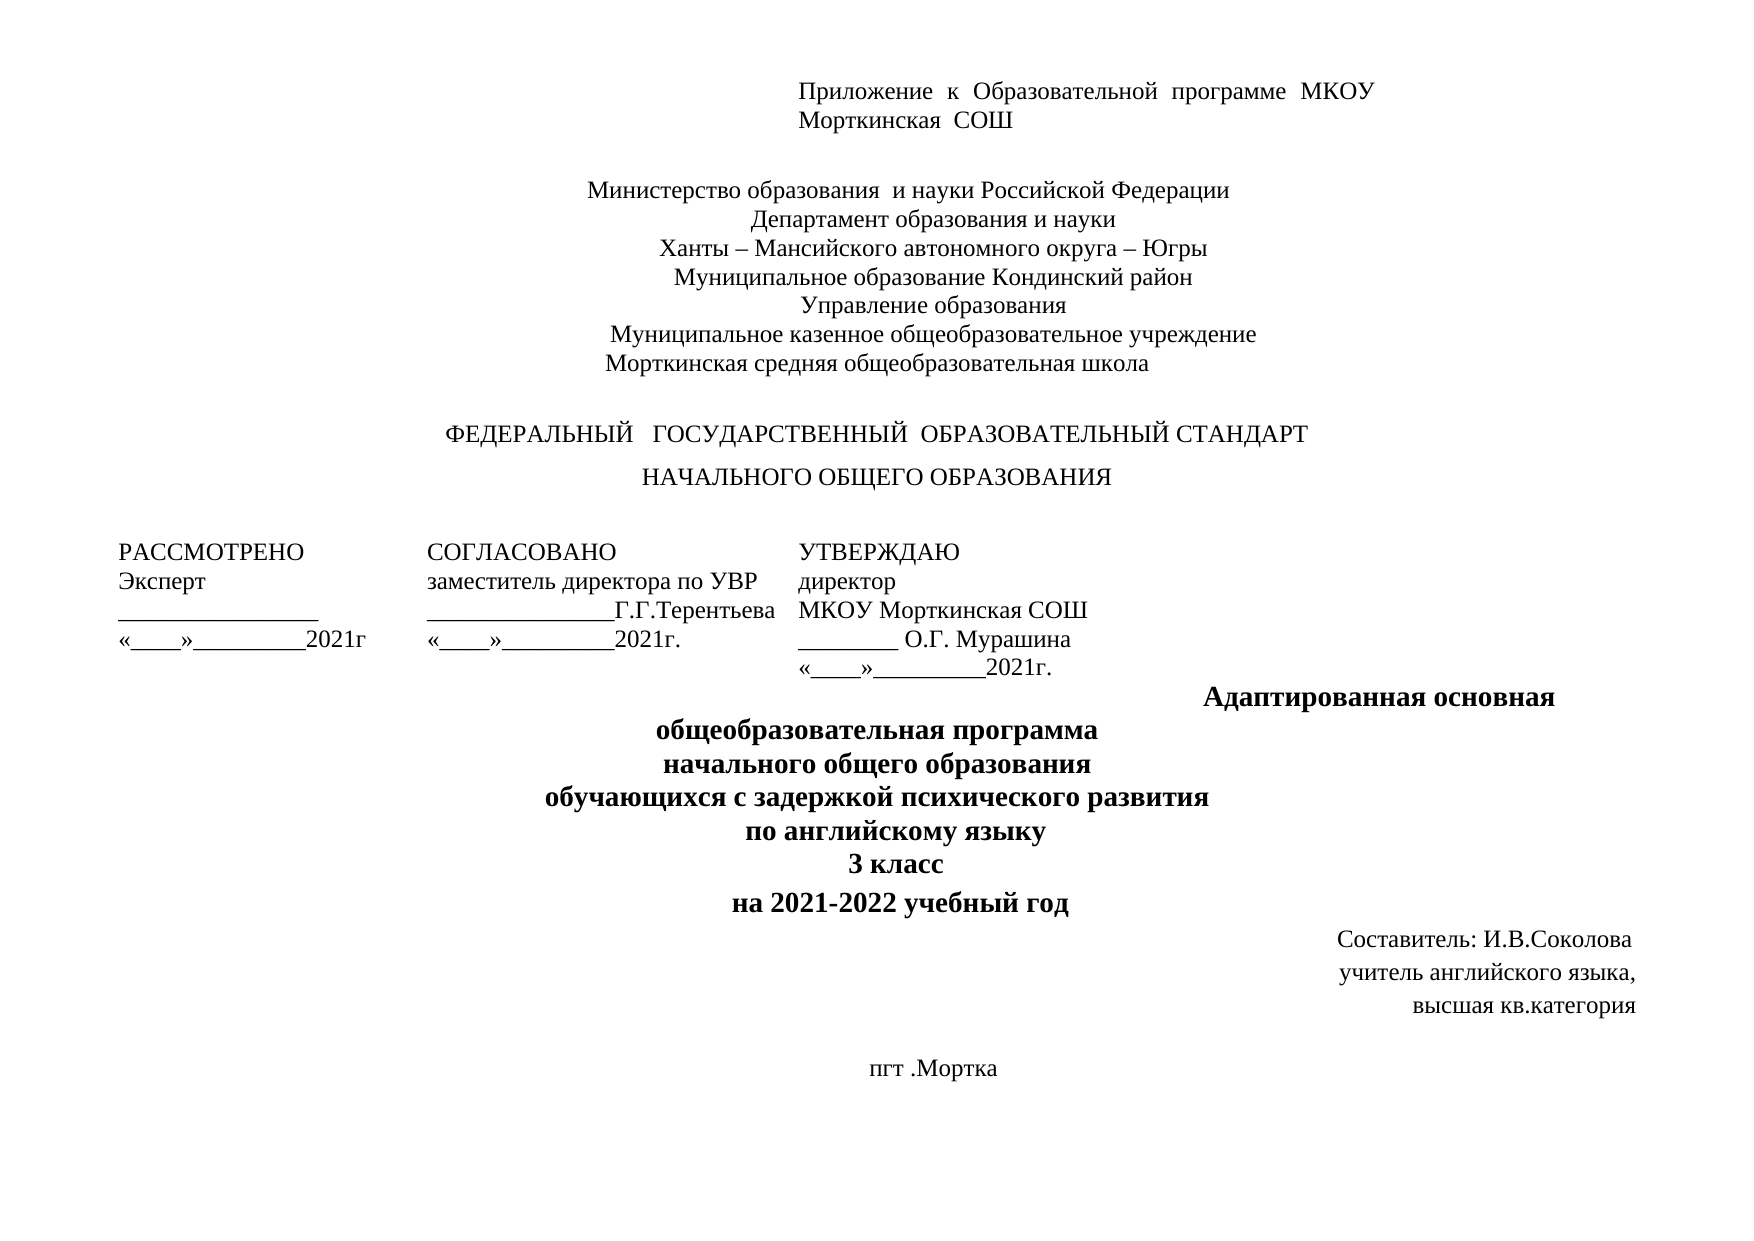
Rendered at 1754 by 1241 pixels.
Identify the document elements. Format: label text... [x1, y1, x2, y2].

list Ханты – Мансийского автономного округа – Югры [231, 233, 1636, 262]
table_header СОГЛАСОВАНО заместитель директора по УВР _______________Г.Г.Терентьева «____»_________2021г. [416, 538, 787, 681]
list Департамент образования и науки [231, 204, 1636, 233]
text Министерство образования и науки Российской Федерации [118, 176, 1636, 204]
list Управление образования [231, 291, 1636, 319]
text Составитель: И.В.Соколова [156, 924, 1636, 952]
text на 2021-2022 учебный год [156, 885, 1636, 919]
list Муниципальное казенное общеобразовательное учреждение [231, 319, 1636, 348]
text по английскому языку [156, 813, 1636, 847]
table_header РАССМОТРЕНО Эксперт ________________ «____»_________2021г [107, 538, 416, 681]
text Адаптированная основная общеобразовательная программа [118, 679, 1636, 746]
list высшая кв.категория [231, 990, 1636, 1018]
text начального общего образования [118, 746, 1636, 779]
list учитель английского языка, [231, 957, 1636, 985]
text ФЕДЕРАЛЬНЫЙ ГОСУДАРСТВЕННЫЙ ОБРАЗОВАТЕЛЬНЫЙ СТАНДАРТ [118, 419, 1636, 448]
text 3 класс [156, 847, 1636, 880]
table_header УТВЕРЖДАЮ директор МКОУ Морткинская СОШ ________ О.Г. Мурашина «____»_________2021г. [787, 538, 1104, 681]
text НАЧАЛЬНОГО ОБЩЕГО ОБРАЗОВАНИЯ [118, 462, 1636, 491]
list пгт .Мортка [231, 1053, 1636, 1082]
text Морткинская средняя общеобразовательная школа [118, 348, 1636, 377]
list Муниципальное образование Кондинский район [231, 262, 1636, 291]
text обучающихся с задержкой психического развития [118, 779, 1636, 813]
